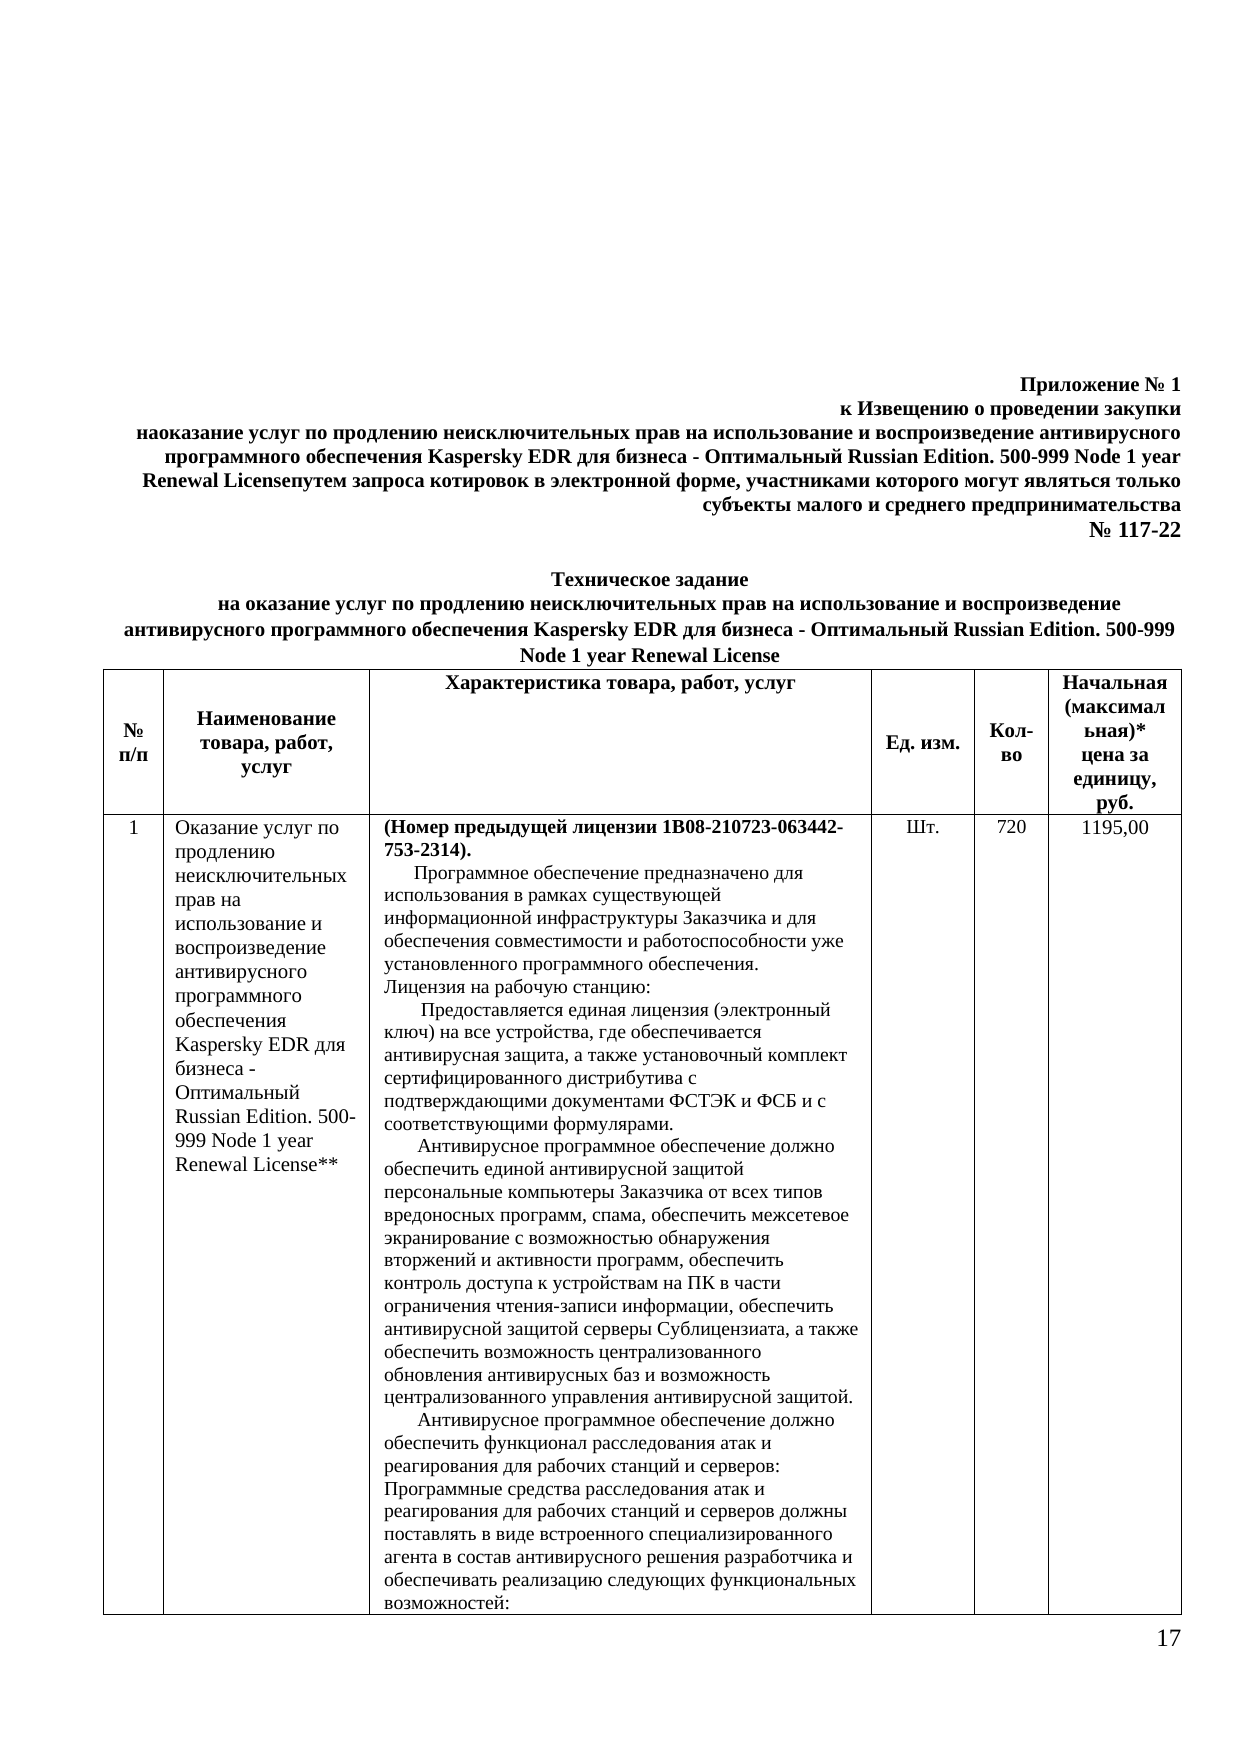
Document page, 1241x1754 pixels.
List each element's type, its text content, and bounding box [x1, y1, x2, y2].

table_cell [164, 815, 369, 1613]
text № 117-22 [118, 516, 1181, 543]
table_cell 720 [975, 815, 1048, 1613]
table_cell 1 [104, 815, 163, 1613]
table_header Кол-во [975, 670, 1048, 814]
text наоказание услуг по продлению неисключительных прав на использование и воспроизведение антивирусного программного обеспечения Kaspersky EDR для бизнеса - Оптимальный Russian Edition. 500-999 Node 1 year Renewal Licenseпутем запроса котировок в электронной форме, участниками которого могут являться только субъекты малого и среднего предпринимательства [118, 420, 1181, 516]
table_header Начальная (максимальная)* цена за единицу, руб. [1049, 670, 1181, 814]
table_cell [370, 815, 871, 1613]
text на оказание услуг по продлению неисключительных прав на использование и воспроизведение антивирусного программного обеспечения Kaspersky EDR для бизнеса - Оптимальный Russian Edition. 500-999 Node 1 year Renewal License [118, 591, 1181, 667]
text Приложение № 1 [118, 372, 1181, 396]
table_header Наименование товара, работ, услуг [164, 670, 369, 814]
table_header Характеристика товара, работ, услуг [370, 670, 871, 814]
table_cell Шт. [872, 815, 974, 1613]
table_cell 1195,00 [1049, 815, 1181, 1613]
text Техническое задание [118, 567, 1181, 591]
text к Извещению о проведении закупки [118, 396, 1181, 420]
table_header Ед. изм. [872, 670, 974, 814]
table_header № п/п [104, 670, 163, 814]
